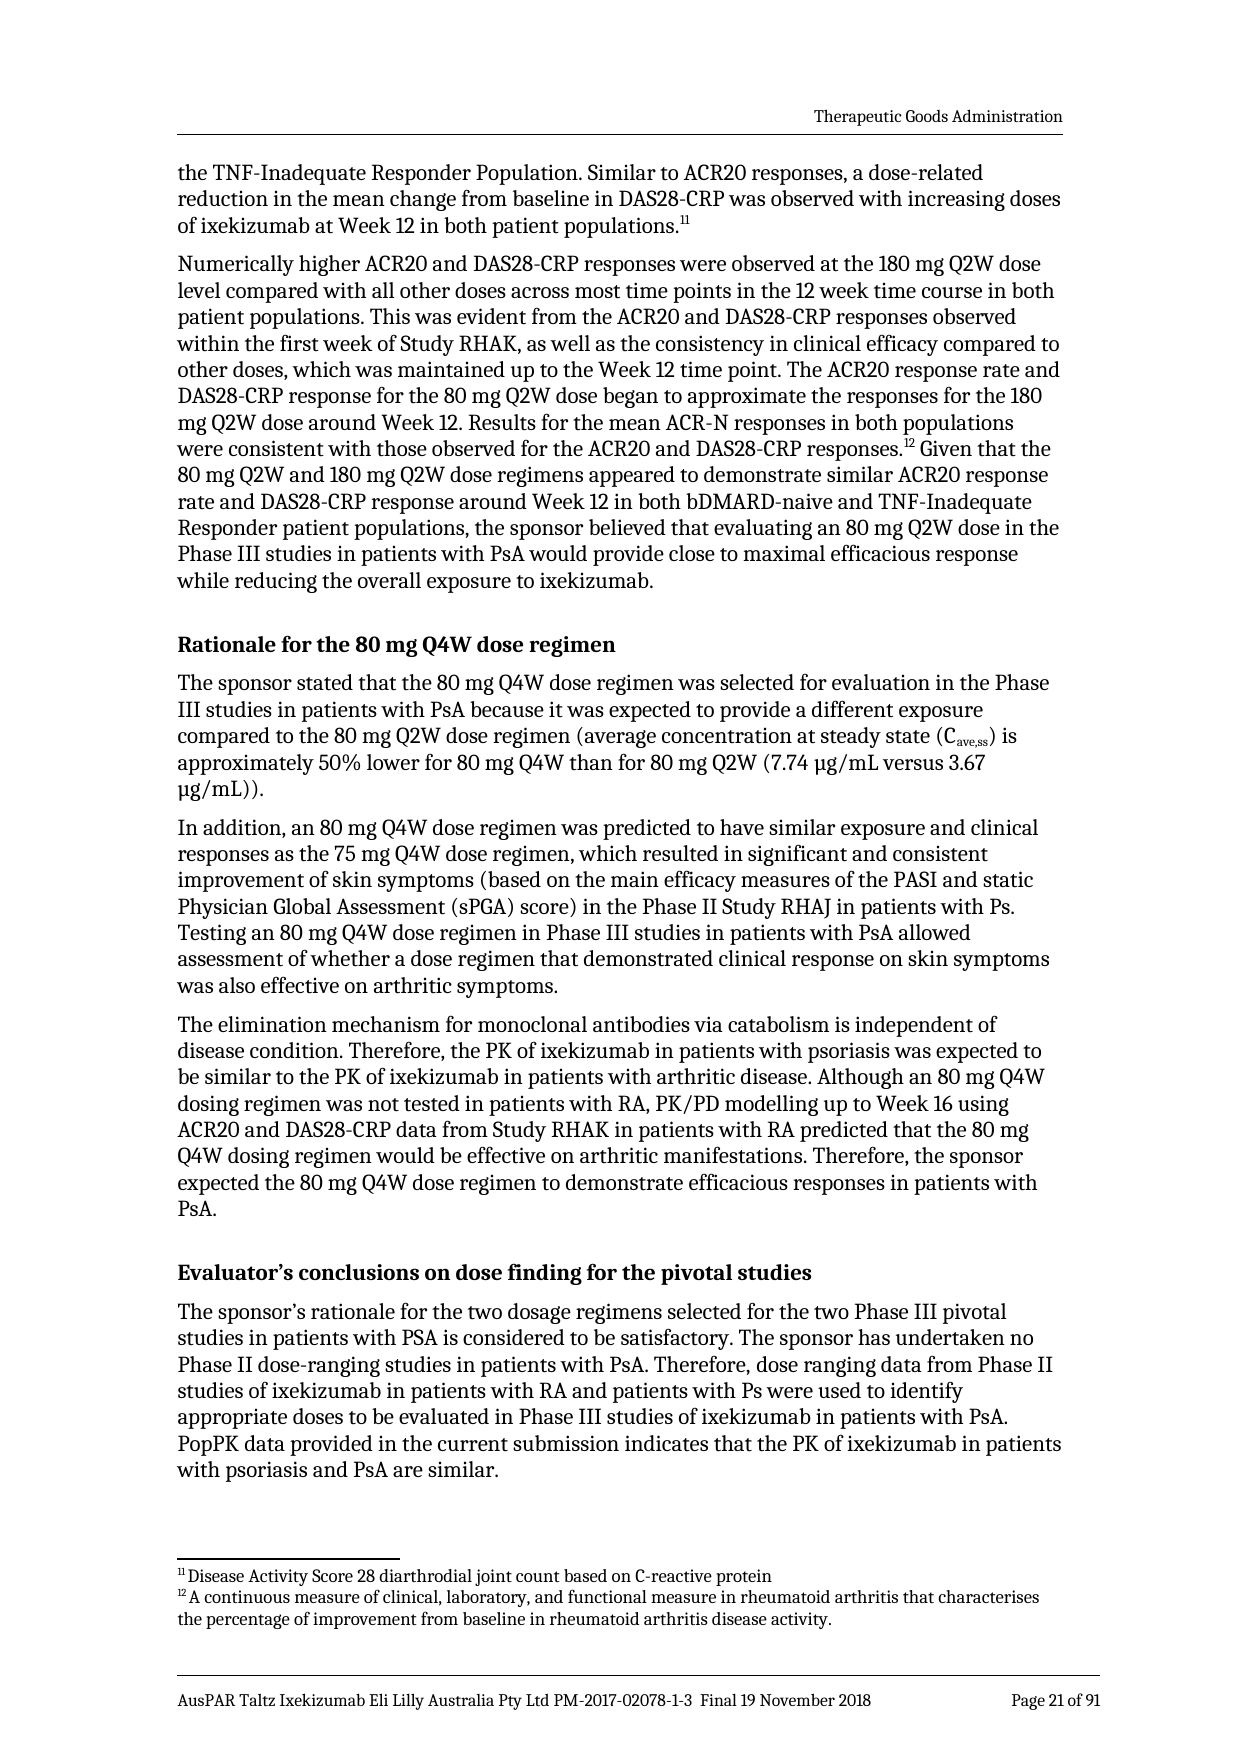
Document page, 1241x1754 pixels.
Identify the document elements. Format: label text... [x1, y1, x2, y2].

text The sponsor’s rationale for the two dosage regimens selected for the two Phase III pivotal studies in patients with PSA is considered to be satisfactory. The sponsor has undertaken no Phase II dose-ranging studies in patients with PsA. Therefore, dose ranging data from Phase II studies of ixekizumab in patients with RA and patients with Ps were used to identify appropriate doses to be evaluated in Phase III studies of ixekizumab in patients with PsA. PopPK data provided in the current submission indicates that the PK of ixekizumab in patients with psoriasis and PsA are similar. [177, 1299, 1063, 1483]
subtitle Rationale for the 80 mg Q4W dose regimen [177, 631, 1063, 658]
text In addition, an 80 mg Q4W dose regimen was predicted to have similar exposure and clinical responses as the 75 mg Q4W dose regimen, which resulted in significant and consistent improvement of skin symptoms (based on the main efficacy measures of the PASI and static Physician Global Assessment (sPGA) score) in the Phase II Study RHAJ in patients with Ps. Testing an 80 mg Q4W dose regimen in Phase III studies in patients with PsA allowed assessment of whether a dose regimen that demonstrated clinical response on skin symptoms was also effective on arthritic symptoms. [177, 814, 1063, 999]
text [177, 160, 1063, 239]
subtitle Evaluator’s conclusions on dose finding for the pivotal studies [177, 1260, 1063, 1286]
text The elimination mechanism for monoclonal antibodies via catabolism is independent of disease condition. Therefore, the PK of ixekizumab in patients with psoriasis was expected to be similar to the PK of ixekizumab in patients with arthritic disease. Although an 80 mg Q4W dosing regimen was not tested in patients with RA, PK/PD modelling up to Week 16 using ACR20 and DAS28-CRP data from Study RHAK in patients with RA predicted that the 80 mg Q4W dosing regimen would be effective on arthritic manifestations. Therefore, the sponsor expected the 80 mg Q4W dose regimen to demonstrate efficacious responses in patients with PsA. [177, 1011, 1063, 1222]
text Numerically higher ACR20 and DAS28-CRP responses were observed at the 180 mg Q2W dose level compared with all other doses across most time points in the 12 week time course in both patient populations. This was evident from the ACR20 and DAS28-CRP responses observed within the first week of Study RHAK, as well as the consistency in clinical efficacy compared to other doses, which was maintained up to the Week 12 time point. The ACR20 response rate and DAS28-CRP response for the 80 mg Q2W dose began to approximate the responses for the 180 mg Q2W dose around Week 12. Results for the mean ACR-N responses in both populations were consistent with those observed for the ACR20 and DAS28-CRP responses. Given that the 80 mg Q2W and 180 mg Q2W dose regimens appeared to demonstrate similar ACR20 response rate and DAS28-CRP response around Week 12 in both bDMARD-naive and TNF-Inadequate Responder patient populations, the sponsor believed that evaluating an 80 mg Q2W dose in the Phase III studies in patients with PsA would provide close to maximal efficacious response while reducing the overall exposure to ixekizumab. [177, 251, 1063, 594]
text The sponsor stated that the 80 mg Q4W dose regimen was selected for evaluation in the Phase III studies in patients with PsA because it was expected to provide a different exposure compared to the 80 mg Q2W dose regimen (average concentration at steady state (Cave,ss) is approximately 50% lower for 80 mg Q4W than for 80 mg Q2W (7.74 µg/mL versus 3.67 µg/mL)). [177, 670, 1063, 802]
